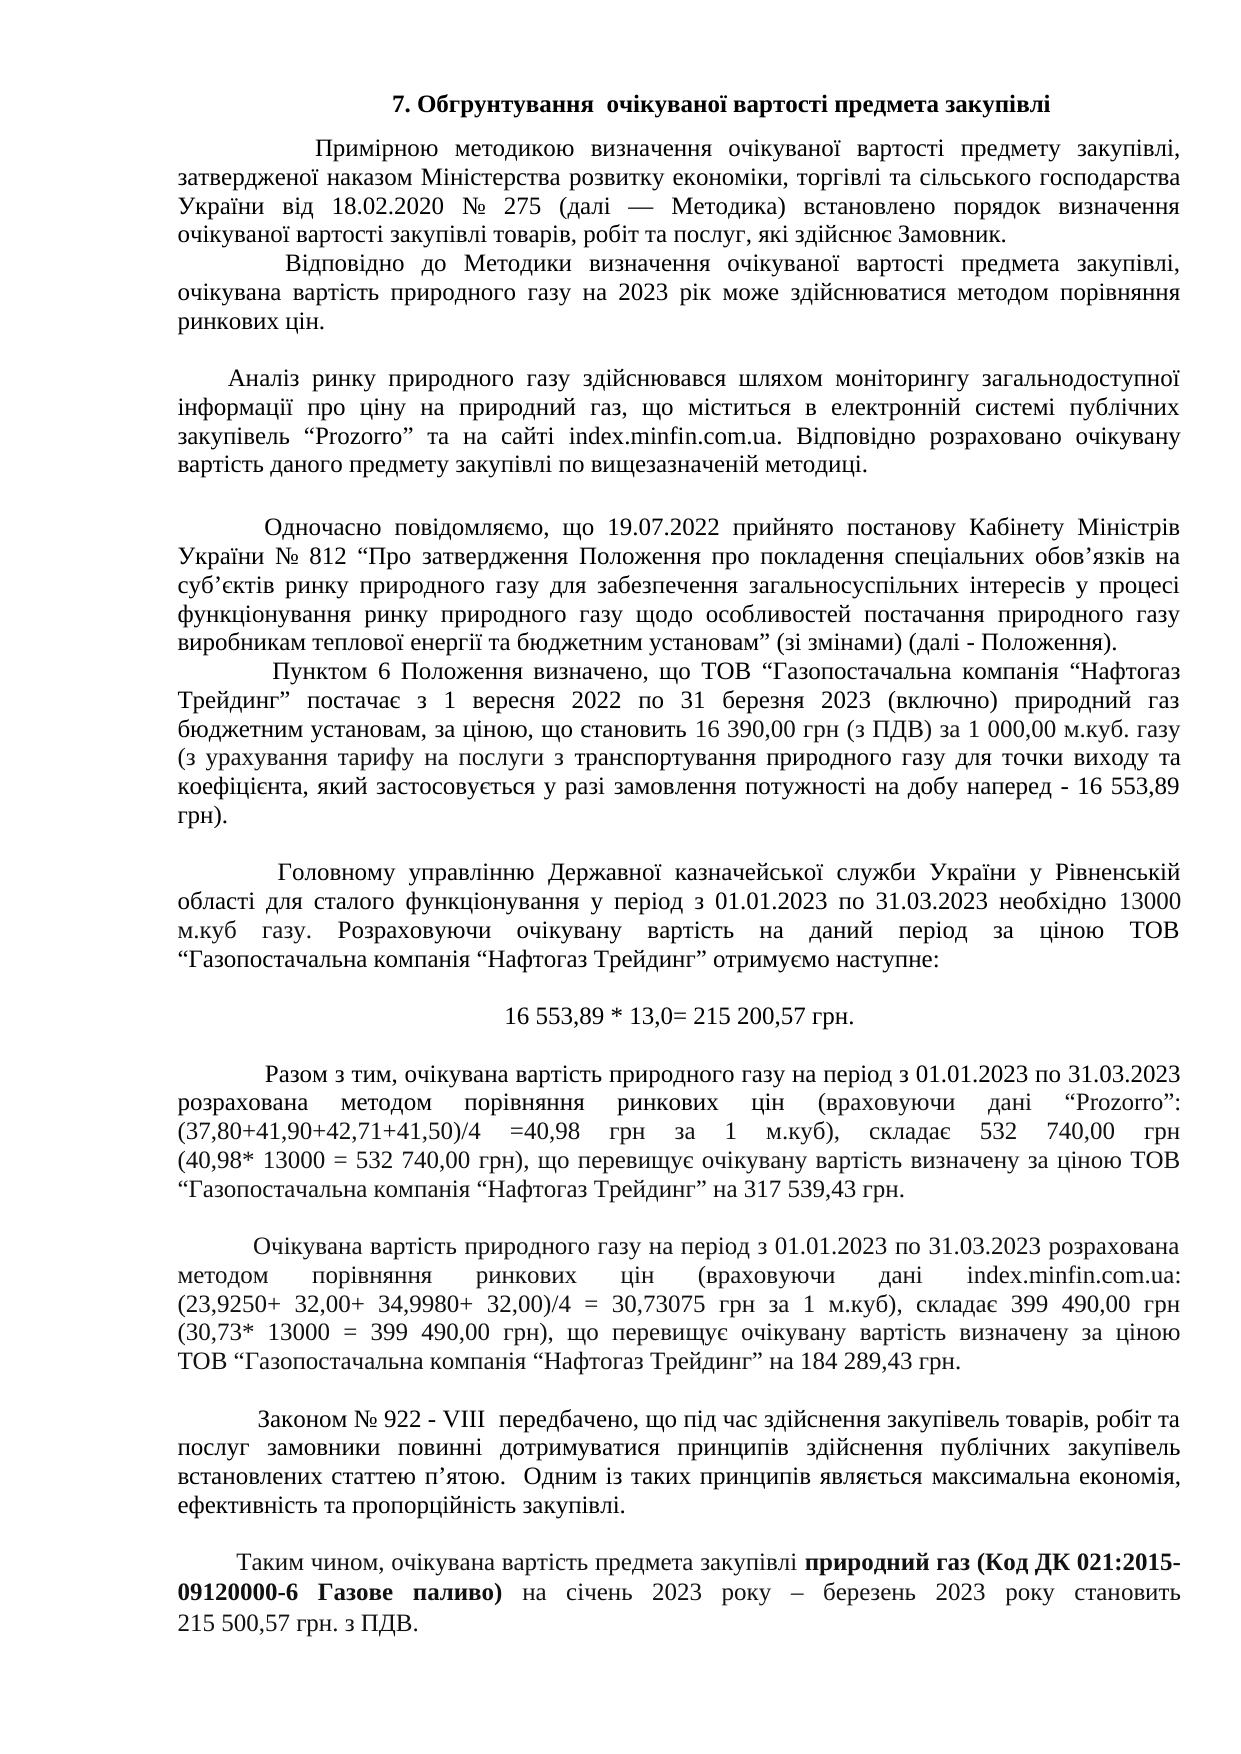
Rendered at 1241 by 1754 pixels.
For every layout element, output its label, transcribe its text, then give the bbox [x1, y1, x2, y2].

text 16 553,89 * 13,0= 215 200,57 грн. [177, 1001, 1181, 1030]
text Головному управлінню Державної казначейської служби України у Рівненській області для сталого функціонування у період з 01.01.2023 по 31.03.2023 необхідно 13000 м.куб газу. Розраховуючи очікувану вартість на даний період за ціною ТОВ “Газопостачальна компанія “Нафтогаз Трейдинг” отримуємо наступне: [177, 857, 1181, 972]
text Таким чином, очікувана вартість предмета закупівлі природний газ (Код ДК 021:2015-09120000-6 Газове паливо) на січень 2023 року – березень 2023 року становить 215 500,57 грн. з ПДВ. [177, 1547, 1181, 1636]
text Аналіз ринку природного газу здійснювався шляхом моніторингу загальнодоступної інформації про ціну на природний газ, що міститься в електронній системі публічних закупівель “Prozorro” та на сайті index.minfin.com.ua. Відповідно розраховано очікувану вартість даного предмету закупівлі по вищезазначеній методиці. [177, 363, 1181, 478]
text Пунктом 6 Положення визначено, що ТОВ “Газопостачальна компанія “Нафтогаз Трейдинг” постачає з 1 вересня 2022 по 31 березня 2023 (включно) природний газ бюджетним установам, за ціною, що становить 16 390,00 грн (з ПДВ) за 1 000,00 м.куб. газу (з урахування тарифу на послуги з транспортування природного газу для точки виходу та коефіцієнта, який застосовується у разі замовлення потужності на добу наперед - 16 553,89 грн). [177, 656, 1181, 829]
text Очікувана вартість природного газу на період з 01.01.2023 по 31.03.2023 розрахована методом порівняння ринкових цін (враховуючи дані index.minfin.com.ua: (23,9250+ 32,00+ 34,9980+ 32,00)/4 = 30,73075 грн за 1 м.куб), складає 399 490,00 грн (30,73* 13000 = 399 490,00 грн), що перевищує очікувану вартість визначену за ціною ТОВ “Газопостачальна компанія “Нафтогаз Трейдинг” на 184 289,43 грн. [177, 1231, 1181, 1375]
text Примірною методикою визначення очікуваної вартості предмету закупівлі, затвердженої наказом Міністерства розвитку економіки, торгівлі та сільського господарства України від 18.02.2020 № 275 (далі — Методика) встановлено порядок визначення очікуваної вартості закупівлі товарів, робіт та послуг, які здійснює Замовник. [177, 133, 1181, 248]
text 7. Обгрунтування очікуваної вартості предмета закупівлі [392, 89, 1181, 117]
text Відповідно до Методики визначення очікуваної вартості предмета закупівлі, очікувана вартість природного газу на 2023 рік може здійснюватися методом порівняння ринкових цін. [177, 248, 1181, 334]
text Одночасно повідомляємо, що 19.07.2022 прийнято постанову Кабінету Міністрів України № 812 “Про затвердження Положення про покладення спеціальних обов’язків на суб’єктів ринку природного газу для забезпечення загальносуспільних інтересів у процесі функціонування ринку природного газу щодо особливостей постачання природного газу виробникам теплової енергії та бюджетним установам” (зі змінами) (далі - Положення). [177, 512, 1181, 656]
text Разом з тим, очікувана вартість природного газу на період з 01.01.2023 по 31.03.2023 розрахована методом порівняння ринкових цін (враховуючи дані “Prozorro”: (37,80+41,90+42,71+41,50)/4 =40,98 грн за 1 м.куб), складає 532 740,00 грн (40,98* 13000 = 532 740,00 грн), що перевищує очікувану вартість визначену за ціною ТОВ “Газопостачальна компанія “Нафтогаз Трейдинг” на 317 539,43 грн. [177, 1059, 1181, 1202]
text Законом № 922 - VIII передбачено, що під час здійснення закупівель товарів, робіт та послуг замовники повинні дотримуватися принципів здійснення публічних закупівель встановлених статтею п’ятою. Одним із таких принципів являється максимальна економія, ефективність та пропорційність закупівлі. [177, 1404, 1181, 1519]
